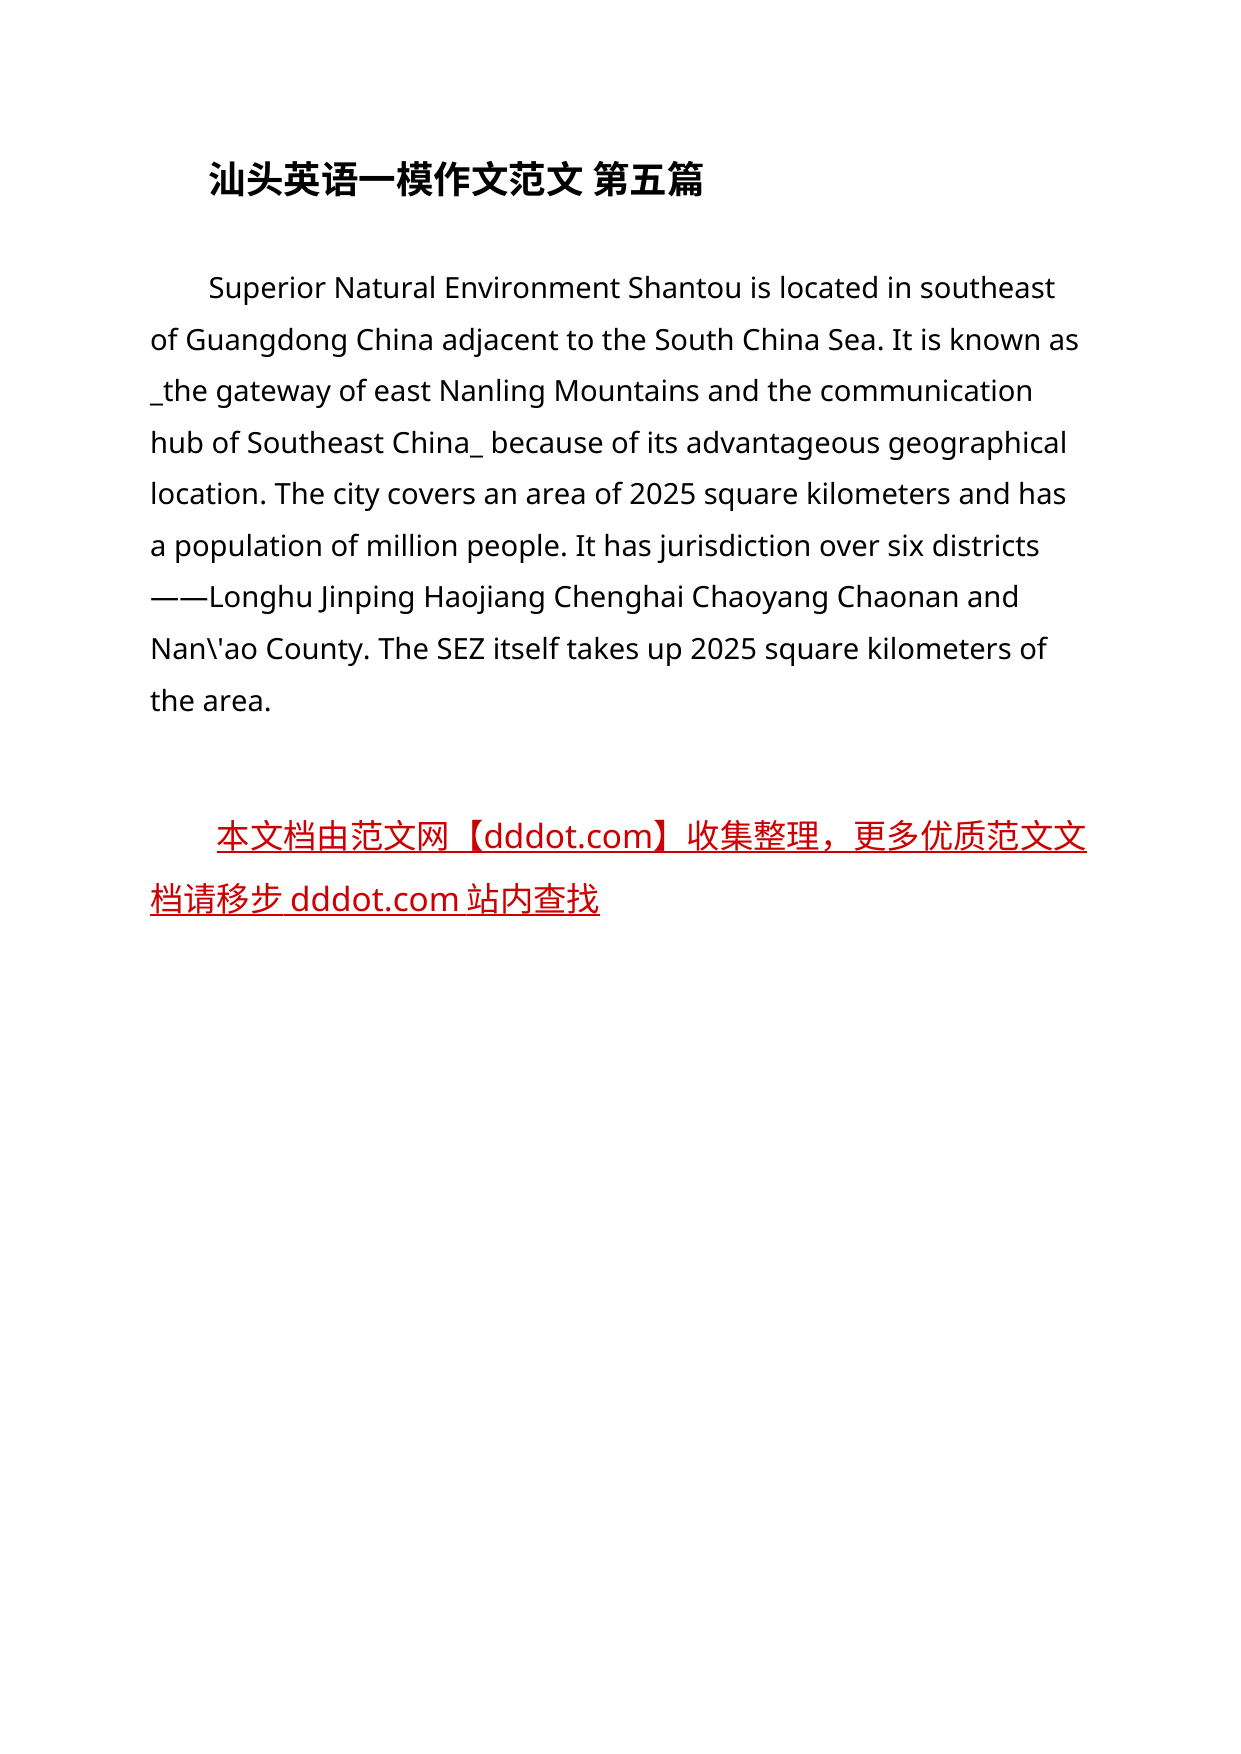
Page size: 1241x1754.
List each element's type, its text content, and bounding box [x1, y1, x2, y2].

text 汕头英语一模作文范文 第五篇 [150, 150, 1090, 204]
text 本文档由范文网【dddot.com】收集整理，更多优质范文文档请移步dddot.com站内查找 [150, 809, 1090, 921]
text Superior Natural Environment Shantou is located in southeast of Guangdong China adjacent to the South China Sea. It is known as _the gateway of east Nanling Mountains and the communication hub of Southeast China_ because of its advantageous geographical location. The city covers an area of 2025 square kilometers and has a population of million people. It has jurisdiction over six districts——Longhu Jinping Haojiang Chenghai Chaoyang Chaonan and Nan\'ao County. The SEZ itself takes up 2025 square kilometers of the area. [150, 267, 1090, 719]
